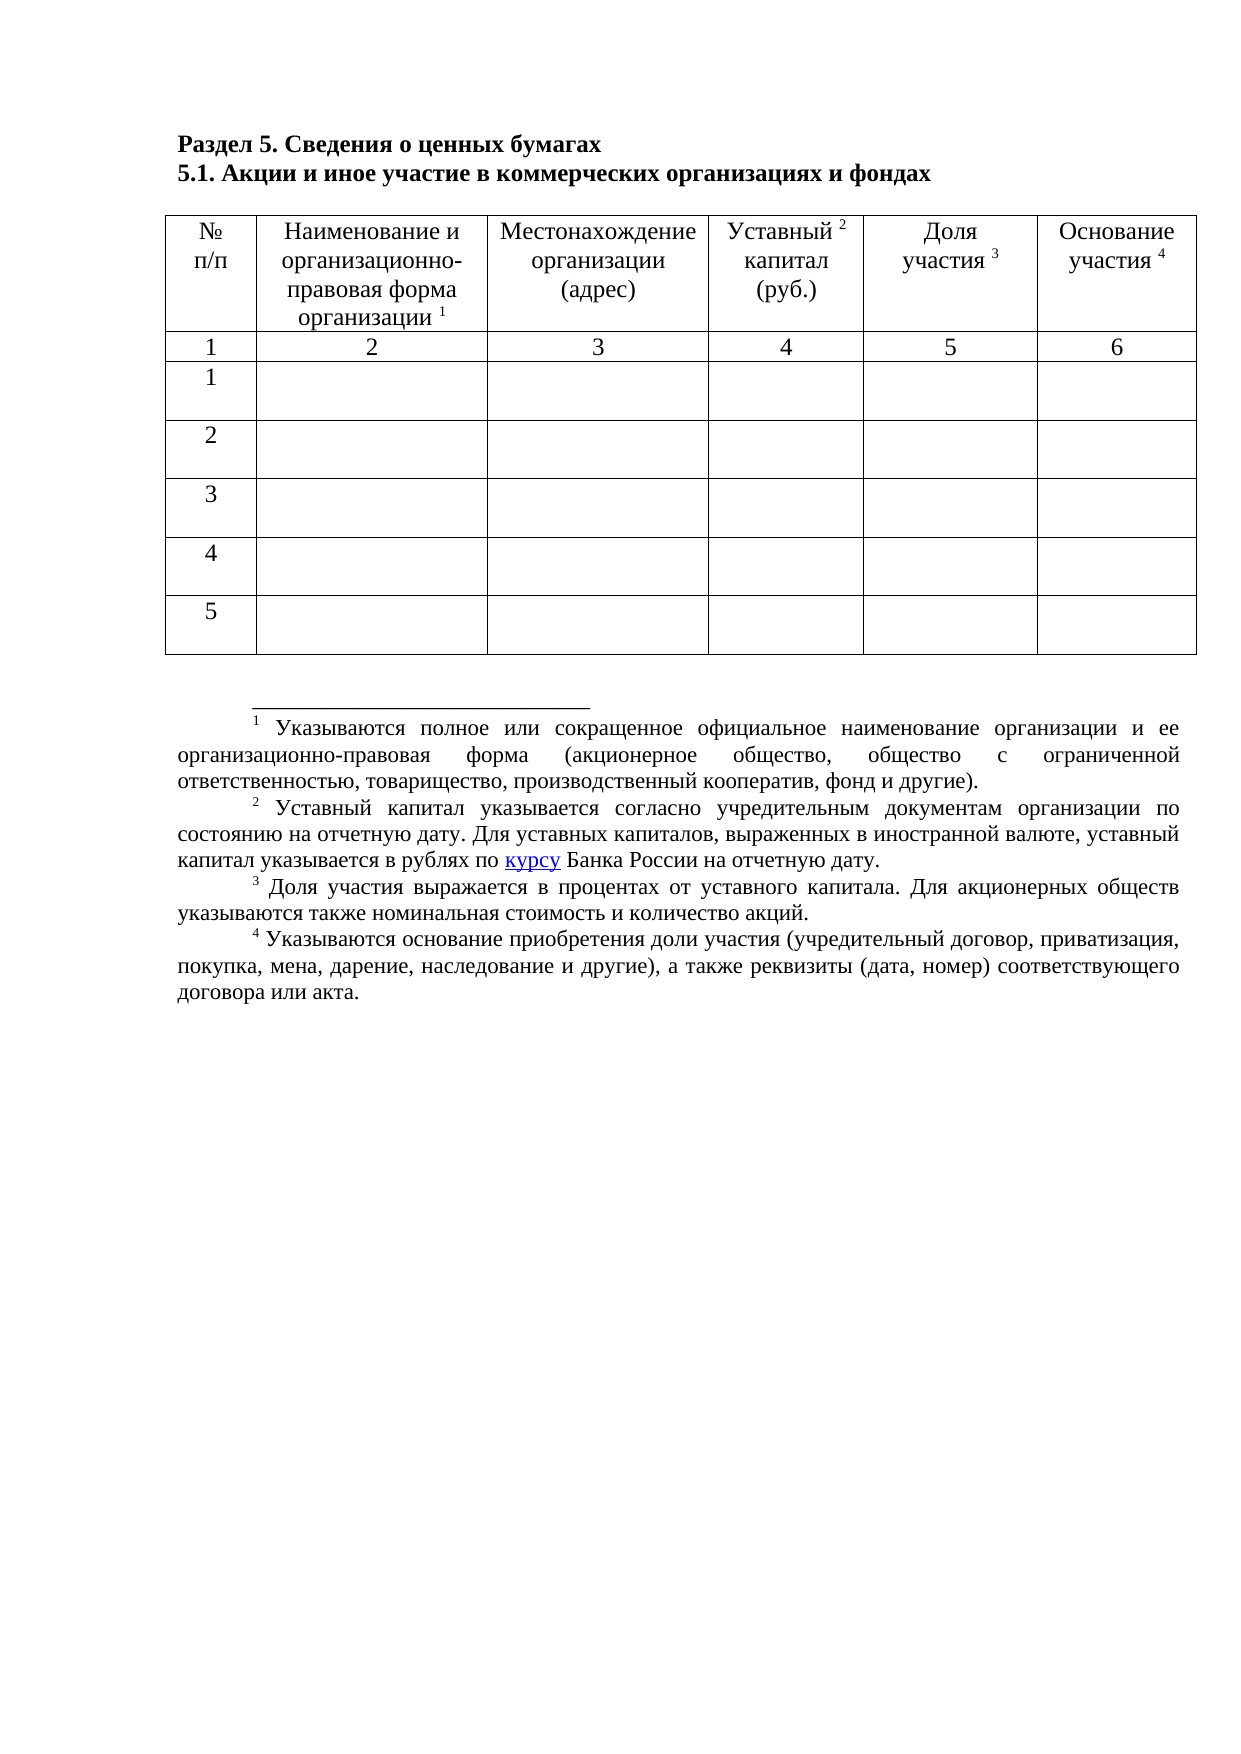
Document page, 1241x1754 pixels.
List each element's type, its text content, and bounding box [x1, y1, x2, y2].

table_cell [709, 421, 863, 478]
table_cell [257, 596, 487, 654]
text 4 Указываются основание приобретения доли участия (учредительный договор, приватизация, покупка, мена, дарение, наследование и другие), а также реквизиты (дата, номер) соответствующего договора или акта. [177, 925, 1181, 1004]
table_cell 2 [257, 332, 487, 361]
table_cell [488, 362, 708, 419]
table_header Местонахождение организации (адрес) [488, 216, 708, 331]
table_header Наименование и организационно-правовая форма организации 1 [257, 216, 487, 331]
table_cell [709, 362, 863, 419]
table_cell 3 [488, 332, 708, 361]
table_cell [864, 421, 1037, 478]
table_header Доля участия 3 [864, 216, 1037, 331]
text 5.1. Акции и иное участие в коммерческих организациях и фондах [177, 158, 1181, 186]
table_cell [1038, 421, 1196, 478]
table_cell [1038, 362, 1196, 419]
table_cell [257, 362, 487, 419]
table_cell [257, 421, 487, 478]
table_header Уставный 2 капитал (руб.) [709, 216, 863, 331]
table_cell 5 [864, 332, 1037, 361]
table_cell [488, 596, 708, 654]
text Раздел 5. Сведения о ценных бумагах [177, 129, 1181, 158]
table_cell [864, 479, 1037, 537]
table_cell 1 [166, 362, 256, 419]
table_cell [864, 596, 1037, 654]
table_cell 2 [166, 421, 256, 478]
text ___________________________ [177, 683, 1181, 712]
table_cell [488, 538, 708, 595]
table_cell [709, 596, 863, 654]
table_header № п/п [166, 216, 256, 331]
table_cell [1038, 538, 1196, 595]
table_cell [1038, 479, 1196, 537]
text 1 Указываются полное или сокращенное официальное наименование организации и ее организационно-правовая форма (акционерное общество, общество с ограниченной ответственностью, товарищество, производственный кооператив, фонд и другие). [177, 712, 1181, 794]
table_cell [709, 538, 863, 595]
text 2 Уставный капитал указывается согласно учредительным документам организации по состоянию на отчетную дату. Для уставных капиталов, выраженных в иностранной валюте, уставный капитал указывается в рублях по курсу Банка России на отчетную дату. [177, 794, 1181, 873]
table_cell [1038, 596, 1196, 654]
table_cell 3 [166, 479, 256, 537]
table_cell 1 [166, 332, 256, 361]
table_cell [488, 479, 708, 537]
table_cell [864, 362, 1037, 419]
table_cell 5 [166, 596, 256, 654]
table_cell 4 [166, 538, 256, 595]
table_cell 6 [1038, 332, 1196, 361]
table_header Основание участия 4 [1038, 216, 1196, 331]
table_cell [257, 538, 487, 595]
table_cell 4 [709, 332, 863, 361]
text 3 Доля участия выражается в процентах от уставного капитала. Для акционерных обществ указываются также номинальная стоимость и количество акций. [177, 873, 1181, 925]
table_cell [864, 538, 1037, 595]
table_cell [709, 479, 863, 537]
table_cell [488, 421, 708, 478]
table_cell [257, 479, 487, 537]
